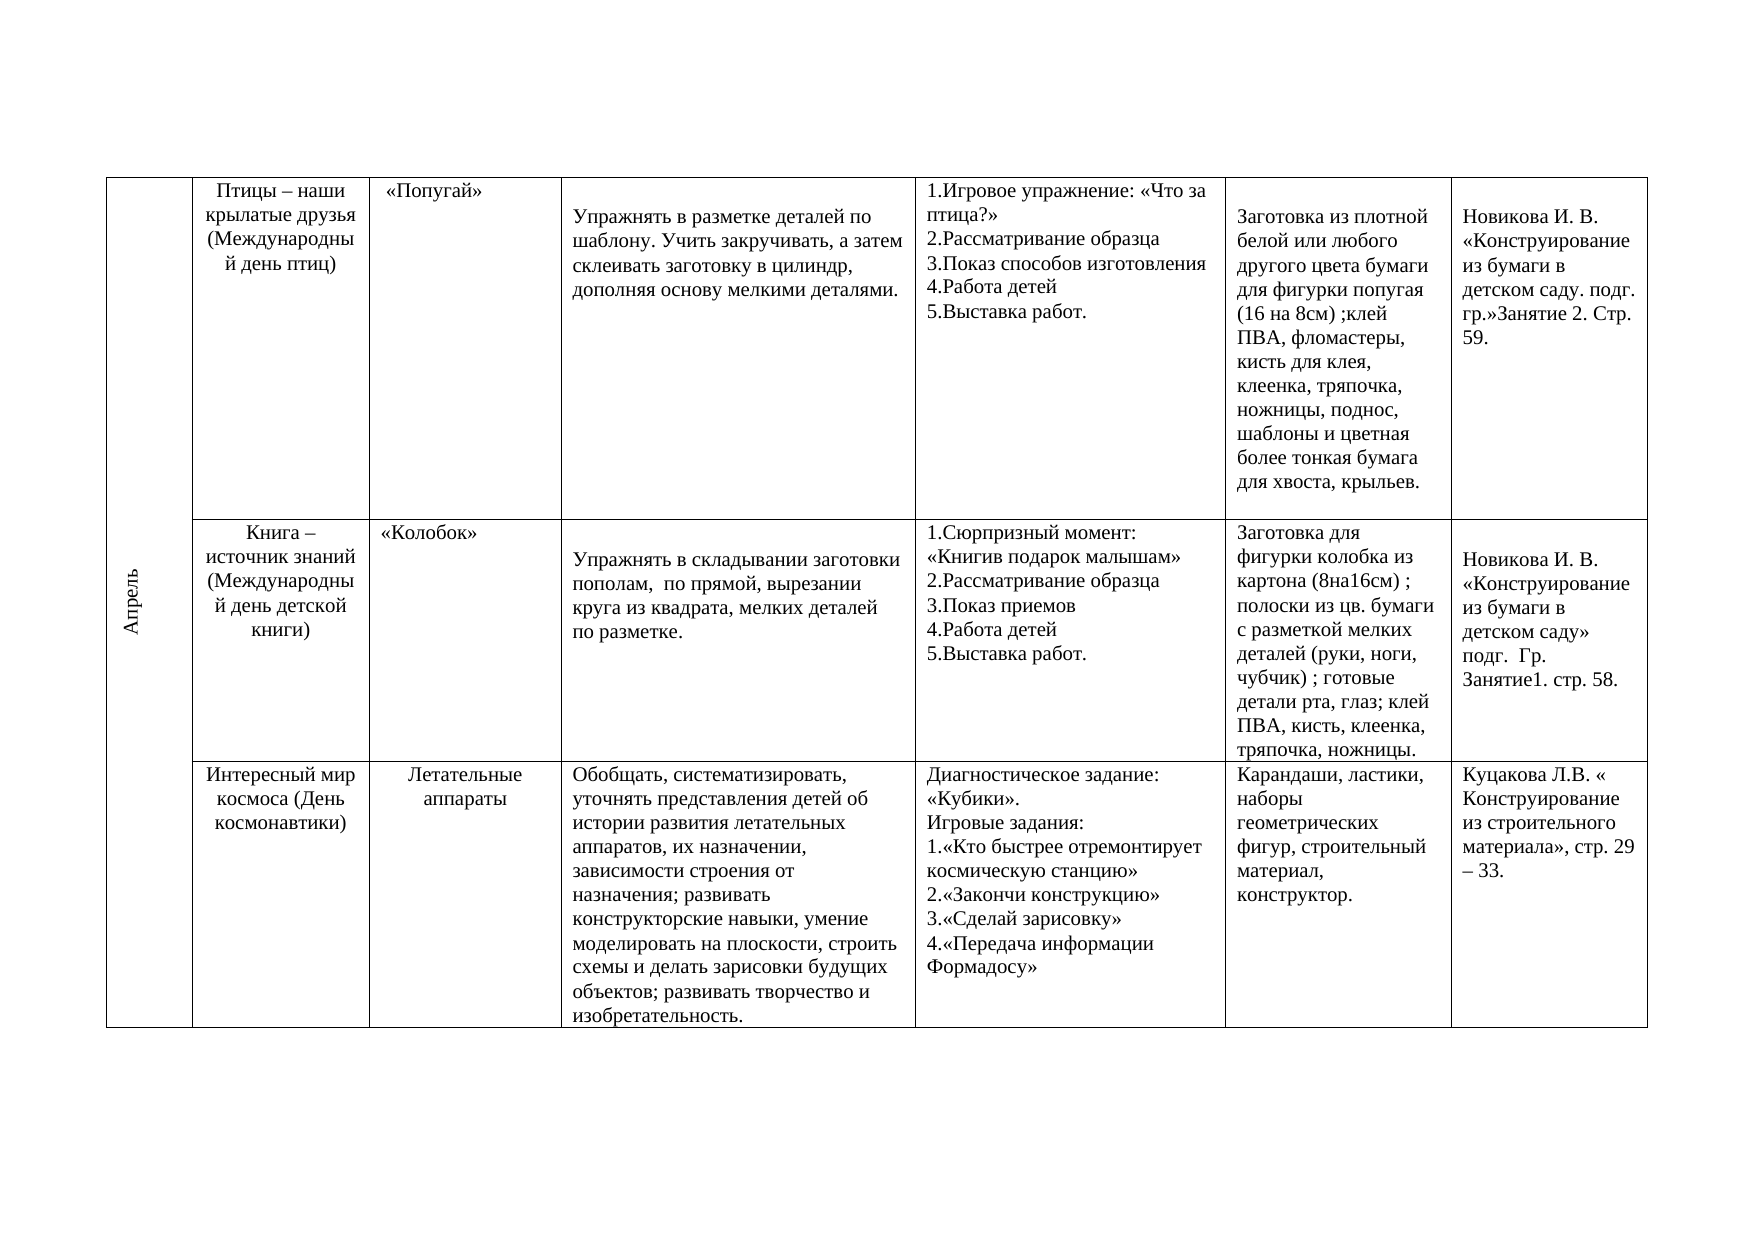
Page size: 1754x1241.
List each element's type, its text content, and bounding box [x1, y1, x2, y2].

table_cell Куцакова Л.В. « Конструирование из строительного материала», стр. 29 – 33. [1452, 762, 1647, 1027]
table_cell Птицы – наши крылатые друзья (Международный день птиц) [193, 178, 369, 519]
table_cell Обобщать, систематизировать, уточнять представления детей об истории развития летательных аппаратов, их назначении, зависимости строения от назначения; развивать конструкторские навыки, умение моделировать на плоскости, строить схемы и делать зарисовки будущих объектов; развивать творчество и изобретательность. [562, 762, 915, 1027]
table_cell Карандаши, ластики, наборы геометрических фигур, строительный материал, конструктор. [1226, 762, 1451, 1027]
table_cell Новикова И. В. «Конструирование из бумаги в детском саду. подг. гр.»Занятие 2. Стр. 59. [1452, 178, 1647, 519]
table_cell 1.Игровое упражнение: «Что за птица?» 2.Рассматривание образца 3.Показ способов изготовления 4.Работа детей 5.Выставка работ. [916, 178, 1225, 519]
table_cell Летательные аппараты [370, 762, 561, 1027]
table_cell Апрель [107, 178, 192, 1027]
table_cell «Попугай» [370, 178, 561, 519]
table_cell Заготовка для фигурки колобка из картона (8на16см) ; полоски из цв. бумаги с разметкой мелких деталей (руки, ноги, чубчик) ; готовые детали рта, глаз; клей ПВА, кисть, клеенка, тряпочка, ножницы. [1226, 520, 1451, 761]
table_cell Интересный мир космоса (День космонавтики) [193, 762, 369, 1027]
table_cell «Колобок» [370, 520, 561, 761]
table_cell Упражнять в складывании заготовки пополам, по прямой, вырезании круга из квадрата, мелких деталей по разметке. [562, 520, 915, 761]
table_cell Новикова И. В. «Конструирование из бумаги в детском саду» подг. Гр. Занятие1. стр. 58. [1452, 520, 1647, 761]
table_cell Упражнять в разметке деталей по шаблону. Учить закручивать, а затем склеивать заготовку в цилиндр, дополняя основу мелкими деталями. [562, 178, 915, 519]
table_cell 1.Сюрпризный момент: «Книгив подарок малышам» 2.Рассматривание образца 3.Показ приемов 4.Работа детей 5.Выставка работ. [916, 520, 1225, 761]
table_cell Диагностическое задание: «Кубики». Игровые задания: 1.«Кто быстрее отремонтирует космическую станцию» 2.«Закончи конструкцию» 3.«Сделай зарисовку» 4.«Передача информации Формадосу» [916, 762, 1225, 1027]
table_cell Заготовка из плотной белой или любого другого цвета бумаги для фигурки попугая (16 на 8см) ;клей ПВА, фломастеры, кисть для клея, клеенка, тряпочка, ножницы, поднос, шаблоны и цветная более тонкая бумага для хвоста, крыльев. [1226, 178, 1451, 519]
table_cell Книга – источник знаний (Международный день детской книги) [193, 520, 369, 761]
